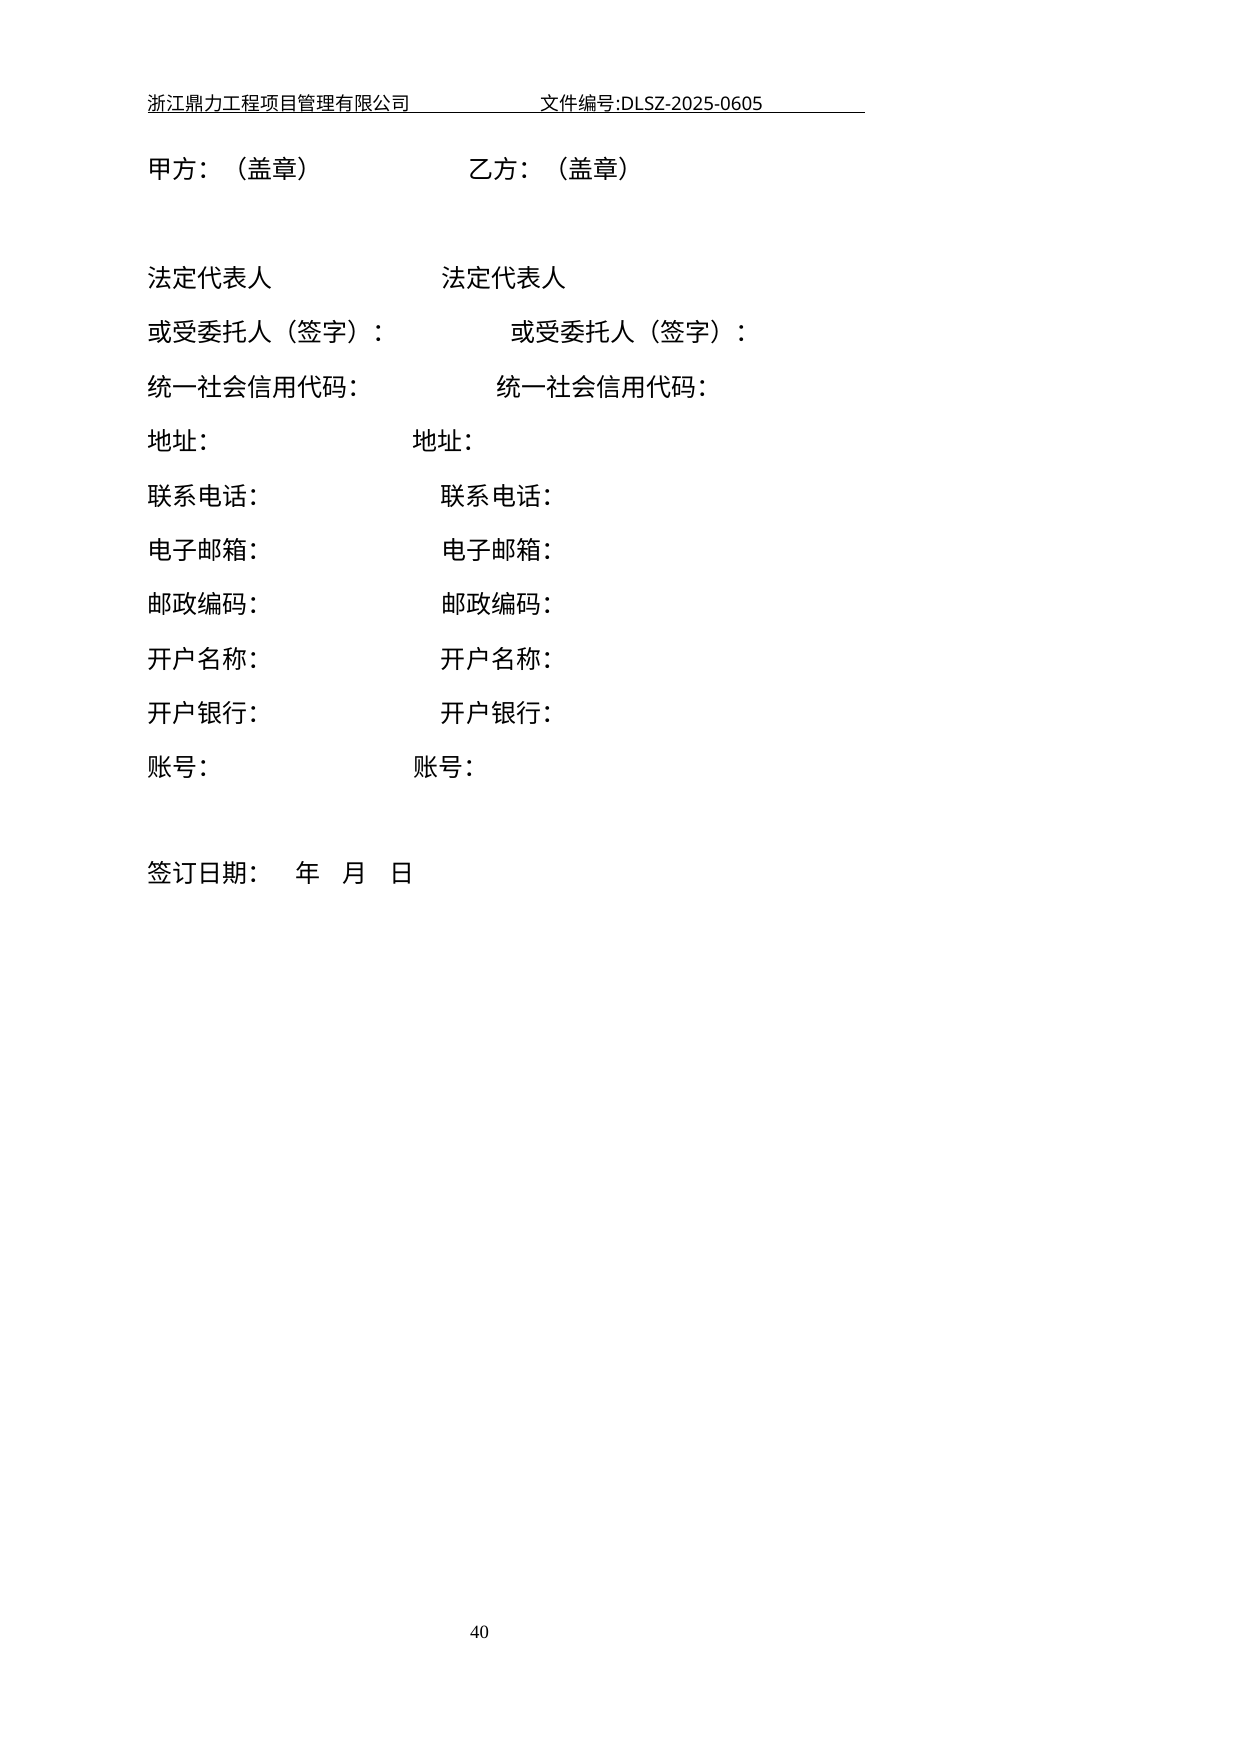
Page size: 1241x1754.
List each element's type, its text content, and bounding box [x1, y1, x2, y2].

text 电子邮箱： 电子邮箱： [148, 530, 1092, 567]
text 账号： 账号： [148, 748, 1092, 784]
text 开户名称： 开户名称： [148, 639, 1092, 675]
text 法定代表人 法定代表人 [148, 258, 1092, 295]
text 联系电话： 联系电话： [148, 476, 1092, 512]
text 签订日期： 年 月 日 [148, 853, 1092, 889]
text 开户银行： 开户银行： [148, 693, 1092, 730]
text 邮政编码： 邮政编码： [148, 585, 1092, 621]
text 甲方：（盖章） 乙方：（盖章） [148, 141, 1092, 187]
text 地址： 地址： [148, 422, 1092, 458]
text 统一社会信用代码： 统一社会信用代码： [148, 367, 1092, 403]
text 或受委托人（签字）： 或受委托人（签字）： [148, 313, 1092, 349]
